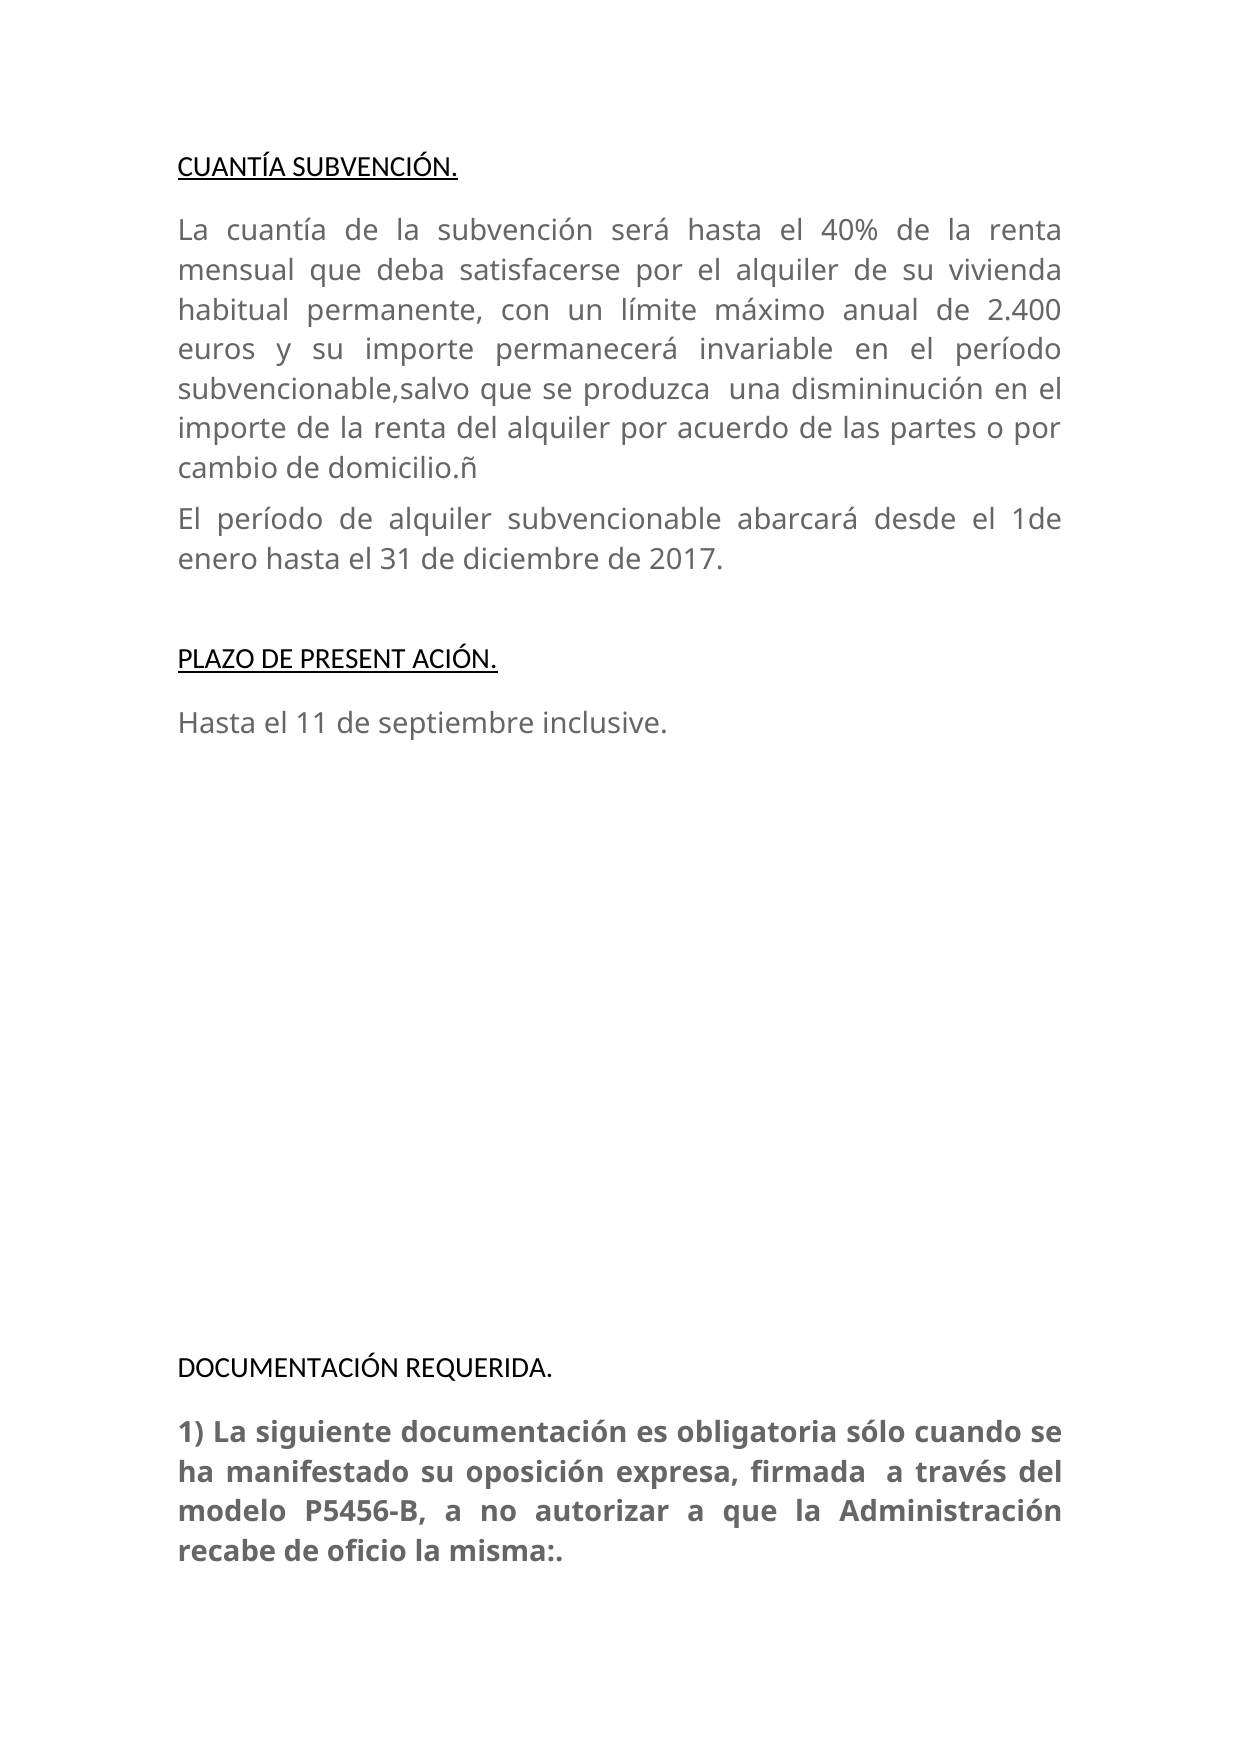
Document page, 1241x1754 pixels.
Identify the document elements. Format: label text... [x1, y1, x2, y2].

text CUANTÍA SUBVENCIÓN. [177, 148, 1063, 183]
text La cuantía de la subvención será hasta el 40% de la renta mensual que deba satisfacerse por el alquiler de su vivienda habitual permanente, con un límite máximo anual de 2.400 euros y su importe permanecerá invariable en el período subvencionable,salvo que se produzca una dismininución en el importe de la renta del alquiler por acuerdo de las partes o por cambio de domicilio.ñ [177, 209, 1063, 487]
text PLAZO DE PRESENT ACIÓN. [177, 640, 1063, 676]
text El período de alquiler subvencionable abarcará desde el 1de enero hasta el 31 de diciembre de 2017. [177, 498, 1063, 578]
text Hasta el 11 de septiembre inclusive. [177, 702, 1063, 742]
text DOCUMENTACIÓN REQUERIDA. [177, 1349, 1063, 1385]
text 1) La siguiente documentación es obligatoria sólo cuando se ha manifestado su oposición expresa, firmada a través del modelo P5456-B, a no autorizar a que la Administración recabe de oficio la misma:. [177, 1411, 1063, 1570]
